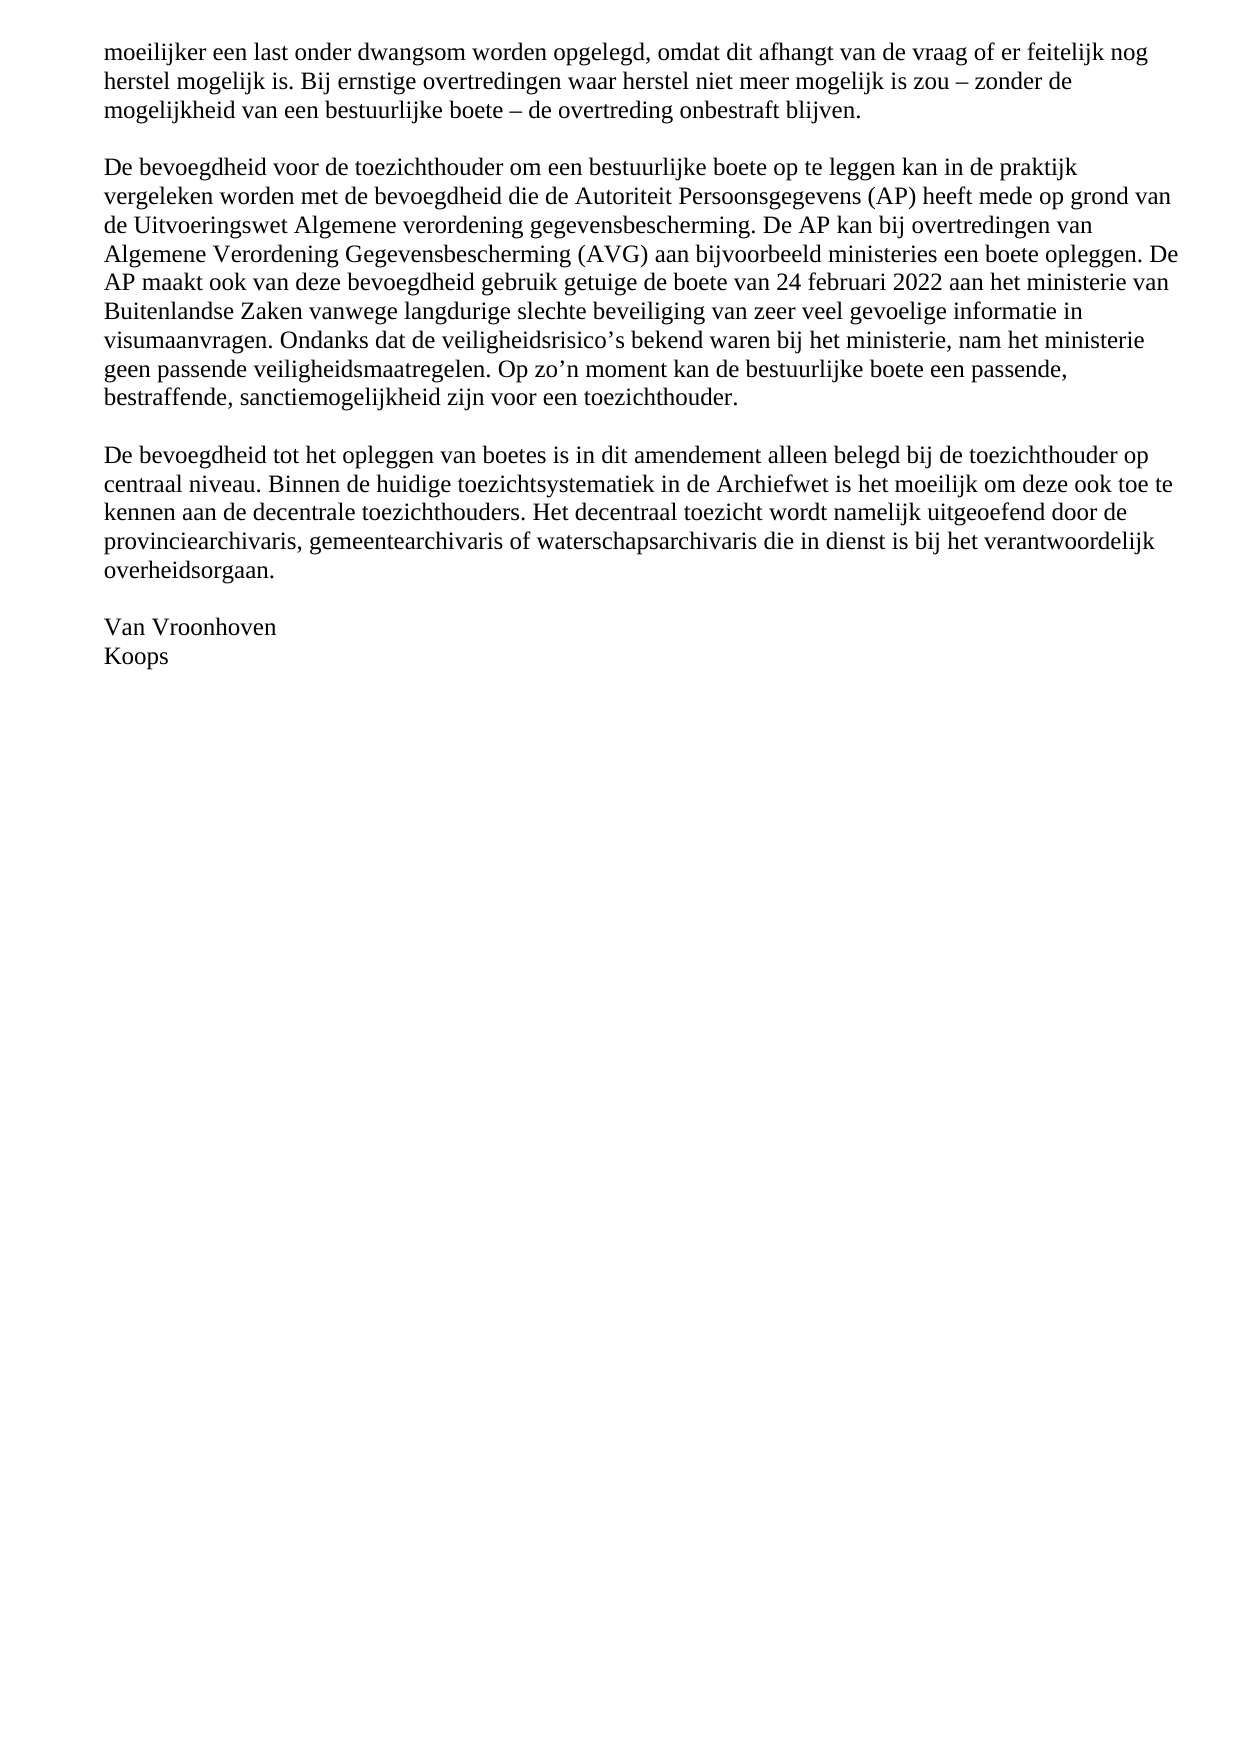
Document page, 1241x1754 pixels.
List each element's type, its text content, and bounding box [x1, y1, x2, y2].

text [103, 37, 1181, 124]
text De bevoegdheid tot het opleggen van boetes is in dit amendement alleen belegd bij de toezichthouder op centraal niveau. Binnen de huidige toezichtsystematiek in de Archiefwet is het moeilijk om deze ook toe te kennen aan de decentrale toezichthouders. Het decentraal toezicht wordt namelijk uitgeoefend door de provinciearchivaris, gemeentearchivaris of waterschapsarchivaris die in dienst is bij het verantwoordelijk overheidsorgaan. [103, 440, 1181, 584]
text Van Vroonhoven [103, 612, 1181, 641]
text De bevoegdheid voor de toezichthouder om een bestuurlijke boete op te leggen kan in de praktijk vergeleken worden met de bevoegdheid die de Autoriteit Persoonsgegevens (AP) heeft mede op grond van de Uitvoeringswet Algemene verordening gegevensbescherming. De AP kan bij overtredingen van Algemene Verordening Gegevensbescherming (AVG) aan bijvoorbeeld ministeries een boete opleggen. De AP maakt ook van deze bevoegdheid gebruik getuige de boete van 24 februari 2022 aan het ministerie van Buitenlandse Zaken vanwege langdurige slechte beveiliging van zeer veel gevoelige informatie in visumaanvragen. Ondanks dat de veiligheidsrisico’s bekend waren bij het ministerie, nam het ministerie geen passende veiligheidsmaatregelen. Op zo’n moment kan de bestuurlijke boete een passende, bestraffende, sanctiemogelijkheid zijn voor een toezichthouder. [103, 152, 1181, 411]
text Koops [103, 641, 1181, 670]
